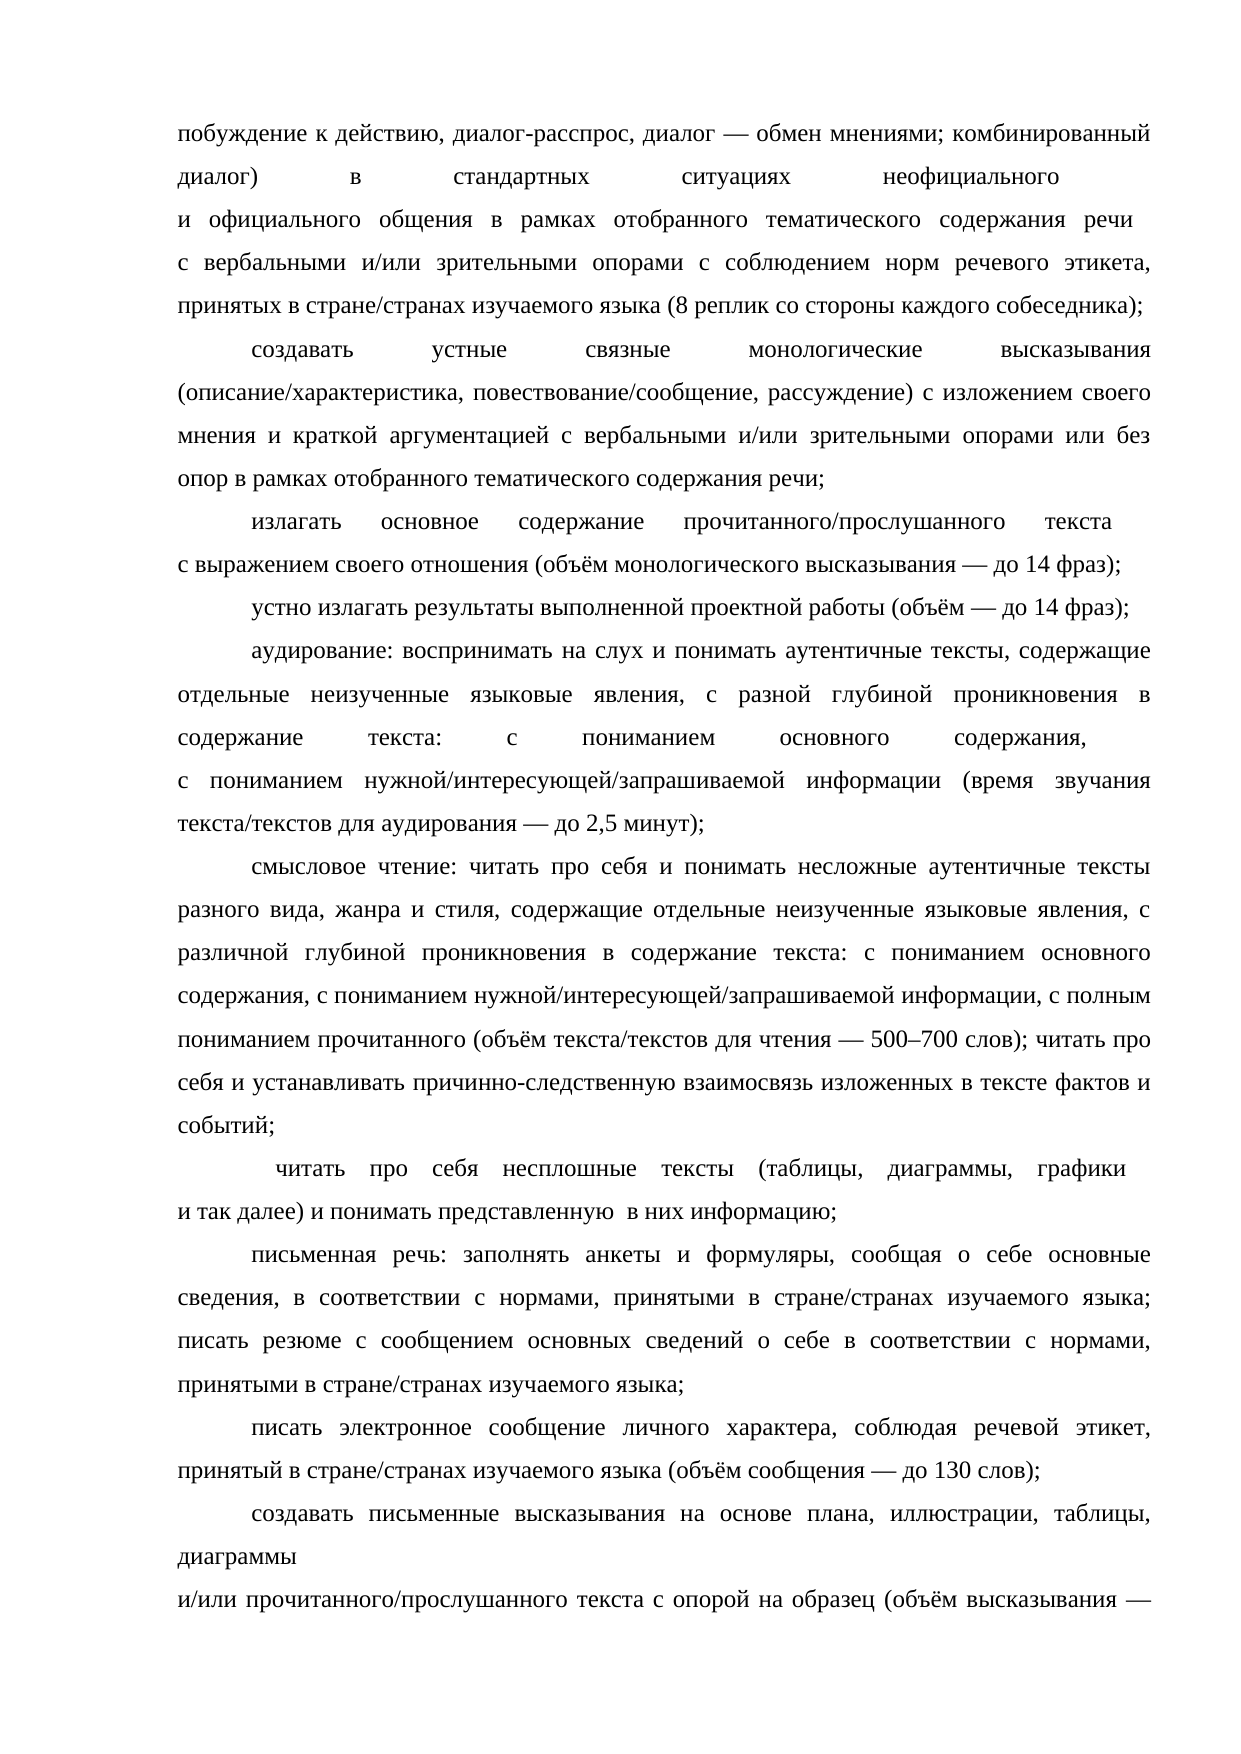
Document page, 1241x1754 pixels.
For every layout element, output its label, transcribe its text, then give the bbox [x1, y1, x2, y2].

text создавать устные связные монологические высказывания (описание/характеристика, повествование/сообщение, рассуждение) с изложением своего мнения и краткой аргументацией с вербальными и/или зрительными опорами или без опор в рамках отобранного тематического содержания речи; [177, 334, 1152, 492]
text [177, 1498, 1152, 1613]
text письменная речь: заполнять анкеты и формуляры, сообщая о себе основные сведения, в соответствии с нормами, принятыми в стране/странах изучаемого языка; писать резюме с сообщением основных сведений о себе в соответствии с нормами, принятыми в стране/странах изучаемого языка; [177, 1239, 1152, 1397]
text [177, 118, 1152, 319]
text аудирование: воспринимать на слух и понимать аутентичные тексты, содержащие отдельные неизученные языковые явления, с разной глубиной проникновения в содержание текста: с пониманием основного содержания, с пониманием нужной/интересующей/запрашиваемой информации (время звучания текста/текстов для аудирования — до 2,5 минут); [177, 636, 1152, 837]
text писать электронное сообщение личного характера, соблюдая речевой этикет, принятый в стране/странах изучаемого языка (объём сообщения — до 130 слов); [177, 1412, 1152, 1484]
text смысловое чтение: читать про себя и понимать несложные аутентичные тексты разного вида, жанра и стиля, содержащие отдельные неизученные языковые явления, с различной глубиной проникновения в содержание текста: с пониманием основного содержания, с пониманием нужной/интересующей/запрашиваемой информации, с полным пониманием прочитанного (объём текста/текстов для чтения — 500–700 слов); читать про себя и устанавливать причинно-следственную взаимосвязь изложенных в тексте фактов и событий; [177, 851, 1152, 1139]
text устно излагать результаты выполненной проектной работы (объём — до 14 фраз); [177, 592, 1152, 621]
text читать про себя несплошные тексты (таблицы, диаграммы, графики и так далее) и понимать представленную в них информацию; [177, 1153, 1152, 1225]
text излагать основное содержание прочитанного/прослушанного текста с выражением своего отношения (объём монологического высказывания — до 14 фраз); [177, 506, 1152, 578]
